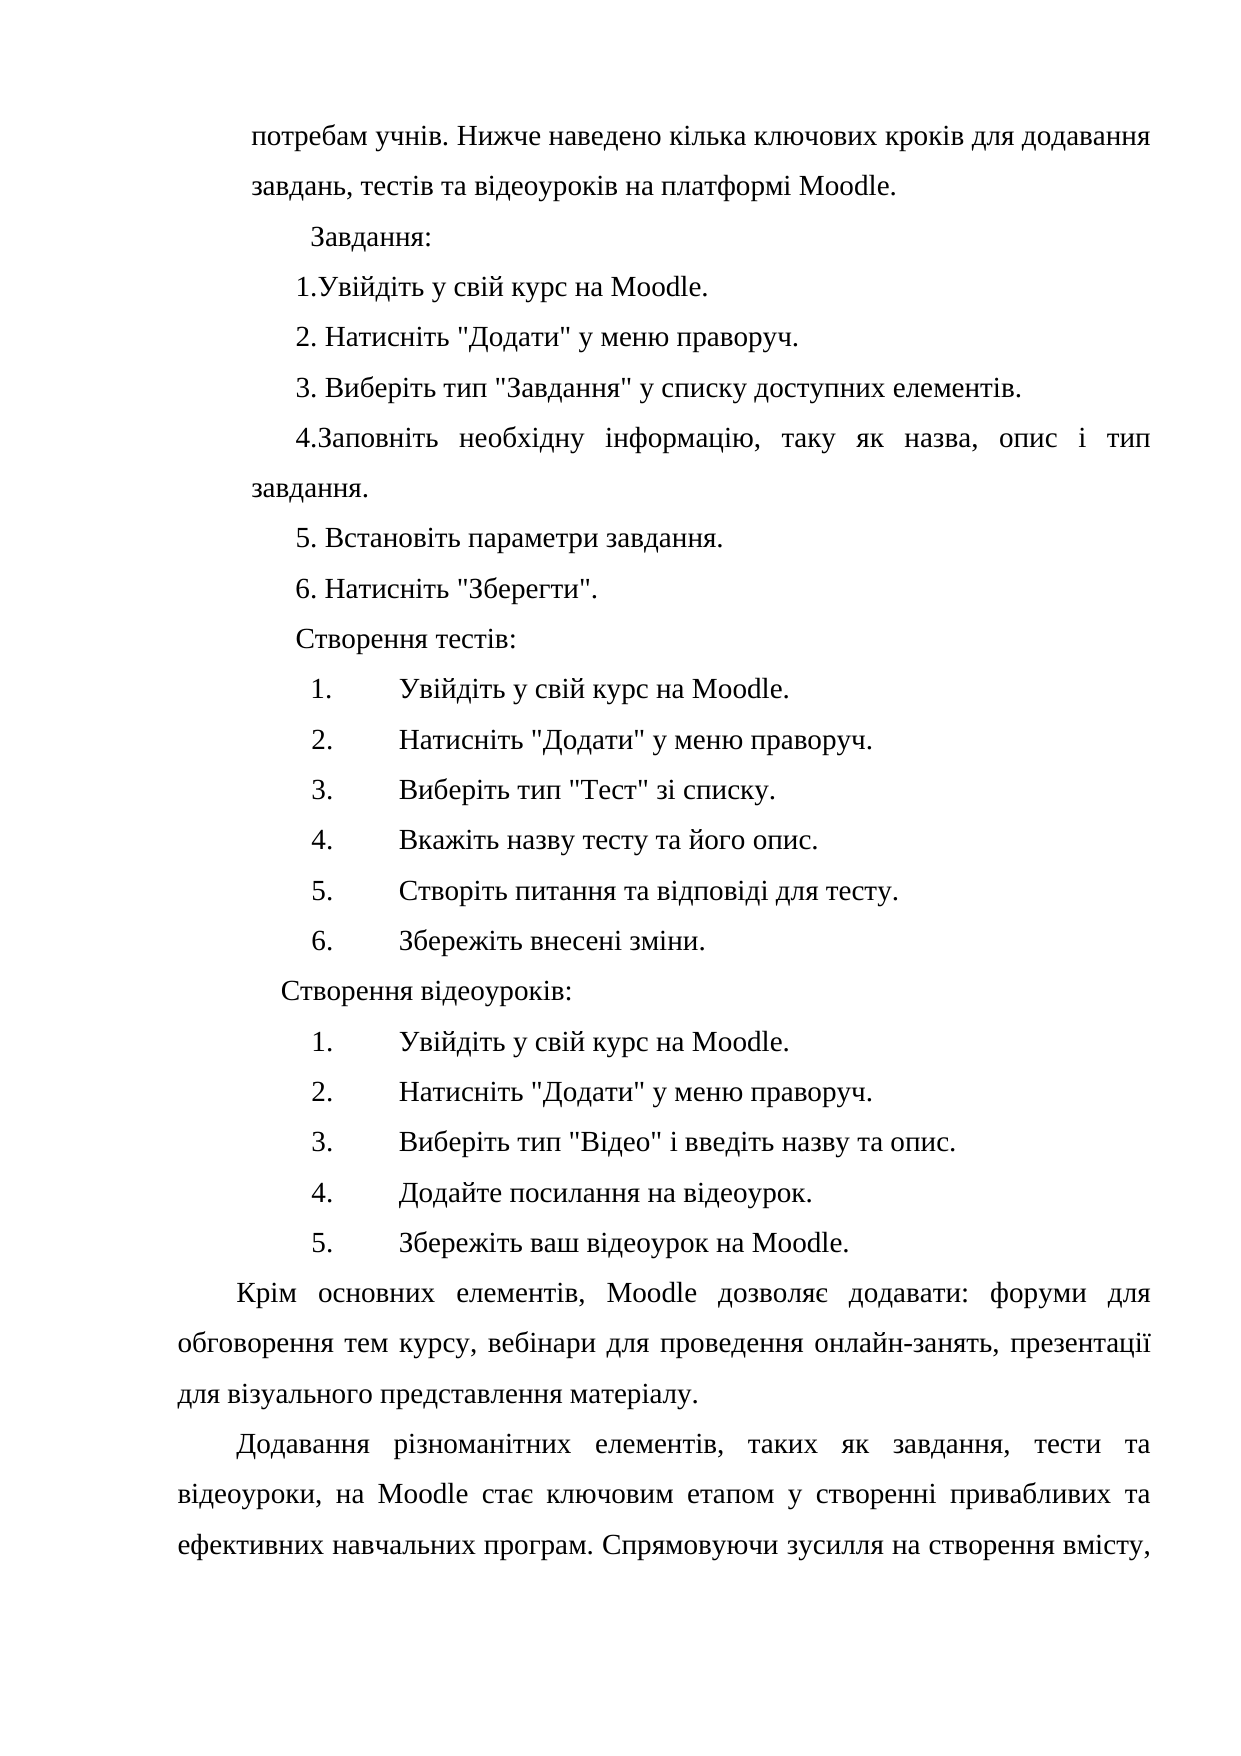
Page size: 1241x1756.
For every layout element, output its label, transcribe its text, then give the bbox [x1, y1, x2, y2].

text 3. Виберіть тип "Завдання" у списку доступних елементів. [251, 370, 1152, 403]
text 1.Увійдіть у свій курс на Moodle. [251, 269, 1152, 303]
list Виберіть тип "Тест" зі списку. [252, 772, 1152, 806]
list Виберіть тип "Відео" і введіть назву та опис. [252, 1124, 1152, 1158]
text 5. Встановіть параметри завдання. [295, 521, 1152, 554]
text Створення відеоуроків: [177, 973, 1152, 1007]
list Збережіть внесені зміни. [252, 923, 1152, 957]
list Створіть питання та відповіді для тесту. [252, 873, 1152, 906]
list Додайте посилання на відеоурок. [252, 1175, 1152, 1208]
text 4.Заповніть необхідну інформацію, таку як назва, опис і тип завдання. [251, 420, 1152, 504]
list Вкажіть назву тесту та його опис. [252, 822, 1152, 856]
text 6. Натисніть "Зберегти". [281, 571, 1152, 604]
list Натисніть "Додати" у меню праворуч. [252, 722, 1152, 755]
list Увійдіть у свій курс на Moodle. [252, 672, 1152, 705]
text 2. Натисніть "Додати" у меню праворуч. [251, 319, 1152, 353]
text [251, 118, 1152, 202]
list Збережіть ваш відеоурок на Moodle. [252, 1225, 1152, 1258]
text Крім основних елементів, Moodle дозволяє додавати: форуми для обговорення тем курсу, вебінари для проведення онлайн-занять, презентації для візуального представлення матеріалу. [177, 1275, 1152, 1409]
list Увійдіть у свій курс на Moodle. [252, 1024, 1152, 1057]
text Завдання: [251, 219, 1152, 252]
list Натисніть "Додати" у меню праворуч. [252, 1074, 1152, 1108]
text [177, 1426, 1152, 1560]
text Створення тестів: [237, 621, 1152, 655]
